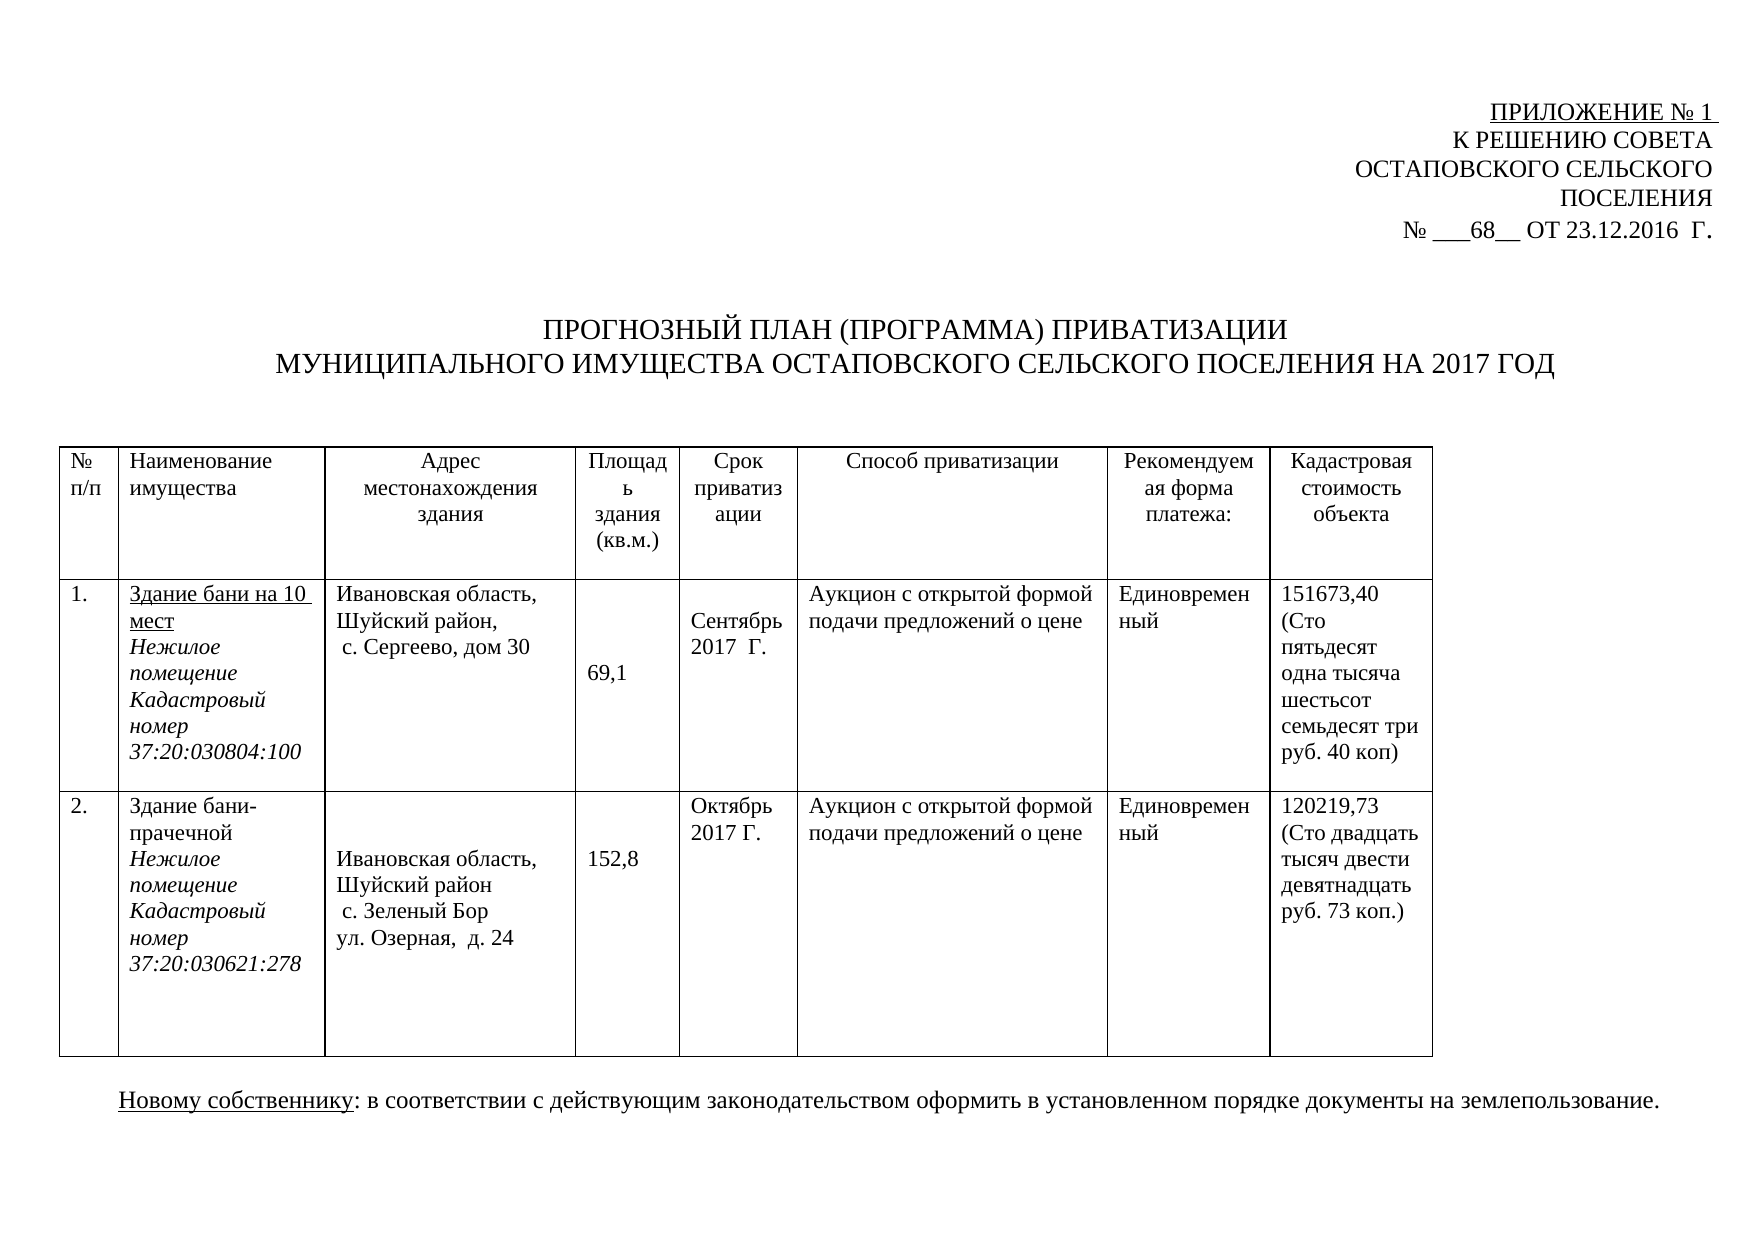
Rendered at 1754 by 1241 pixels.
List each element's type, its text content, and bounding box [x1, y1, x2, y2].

text Приложение № 1 [118, 97, 1713, 125]
table_cell Единовременный [1108, 792, 1269, 1056]
table_cell 69,1 [576, 580, 679, 791]
table_header Площадь здания (кв.м.) [576, 448, 679, 579]
table_cell Октябрь 2017 Г. [680, 792, 797, 1056]
text к решению совета [118, 125, 1713, 154]
table_cell Здание бани на 10 мест Нежилое помещение Кадастровый номер 37:20:030804:100 [119, 580, 324, 791]
table_cell 1. [60, 580, 118, 791]
table_cell Ивановская область, Шуйский район с. Зеленый Бор ул. Озерная, д. 24 [326, 792, 575, 1056]
table_cell Здание бани-прачечной Нежилое помещение Кадастровый номер 37:20:030621:278 [119, 792, 324, 1056]
text Остаповского сельского [118, 154, 1713, 183]
table_header Рекомендуемая форма платежа: [1108, 448, 1269, 579]
table_header Способ приватизации [798, 448, 1107, 579]
table_cell Ивановская область, Шуйский район, с. Сергеево, дом 30 [326, 580, 575, 791]
table_cell Сентябрь 2017 Г. [680, 580, 797, 791]
table_cell Единовременный [1108, 580, 1269, 791]
table_header Кадастровая стоимость объекта [1271, 448, 1432, 579]
text № ___68__ От 23.12.2016 г. [118, 212, 1713, 245]
table_cell Аукцион с открытой формой подачи предложений о цене [798, 792, 1107, 1056]
text муниципального имущества остаповского сельского поселения на 2017 год [118, 346, 1713, 379]
table_cell 2. [60, 792, 118, 1056]
table_cell 151673,40 (Сто пятьдесят одна тысяча шестьсот семьдесят три руб. 40 коп) [1271, 580, 1432, 791]
table_cell Аукцион с открытой формой подачи предложений о цене [798, 580, 1107, 791]
table_header Адрес местонахождения здания [326, 448, 575, 579]
text пРОГНОЗНЫЙ ПЛАН (ПРОГРАММА) ПРИВАТИЗАЦИИ [118, 312, 1713, 346]
table_header Срок приватизации [680, 448, 797, 579]
table_header № п/п [60, 448, 118, 579]
table_cell 120219,73 (Сто двадцать тысяч двести девятнадцать руб. 73 коп.) [1271, 792, 1432, 1056]
text поселения [118, 183, 1713, 212]
table_header Наименование имущества [119, 448, 324, 579]
table_cell 152,8 [576, 792, 679, 1056]
text Новому собственнику: в соответствии с действующим законодательством оформить в установленном порядке документы на землепользование. [118, 1086, 1713, 1114]
